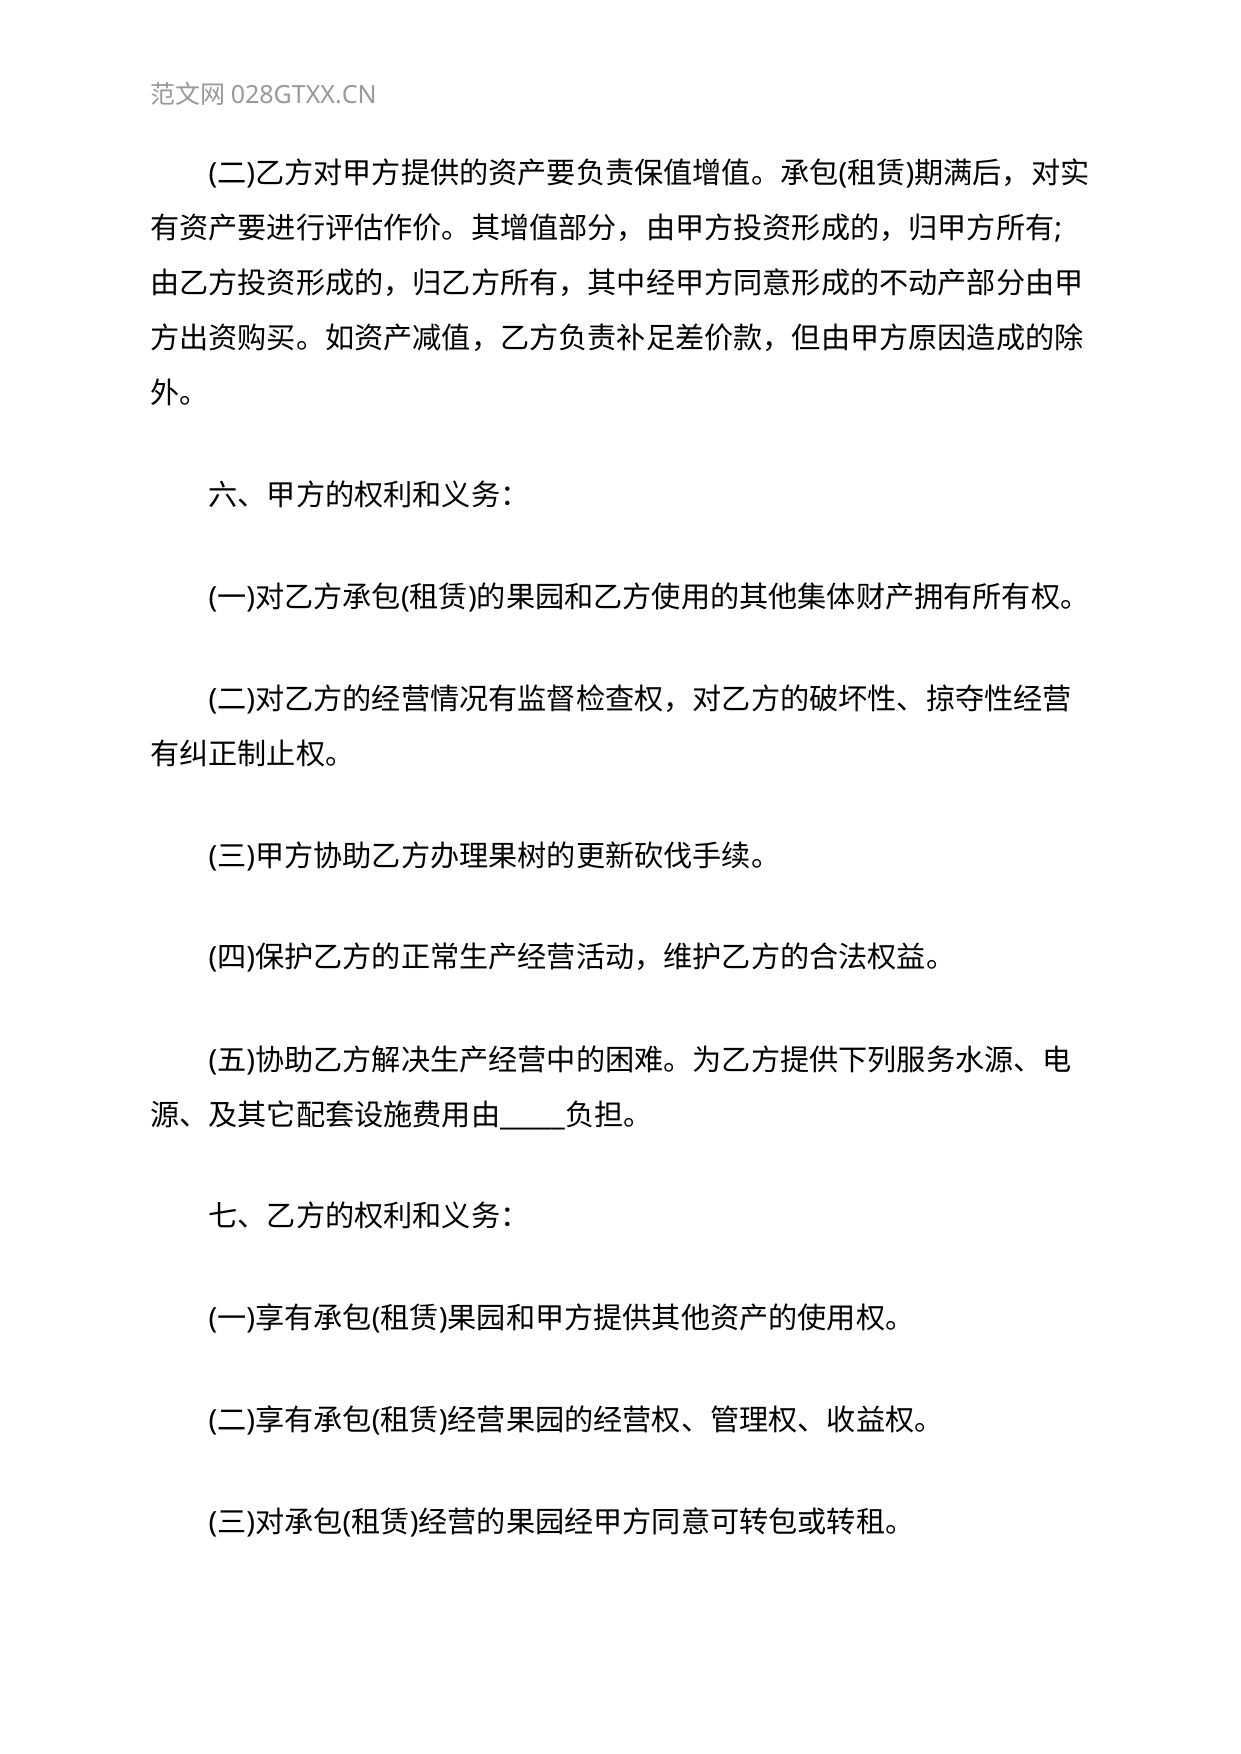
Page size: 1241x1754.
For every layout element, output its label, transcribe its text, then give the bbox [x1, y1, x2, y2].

text 七、乙方的权利和义务： [150, 1193, 1090, 1235]
text (二)对乙方的经营情况有监督检查权，对乙方的破坏性、掠夺性经营有纠正制止权。 [150, 675, 1090, 773]
text (一)享有承包(租赁)果园和甲方提供其他资产的使用权。 [150, 1295, 1090, 1337]
text 六、甲方的权利和义务： [150, 472, 1090, 514]
text (四)保护乙方的正常生产经营活动，维护乙方的合法权益。 [150, 934, 1090, 976]
text (五)协助乙方解决生产经营中的困难。为乙方提供下列服务水源、电源、及其它配套设施费用由_____负担。 [150, 1036, 1090, 1133]
text (一)对乙方承包(租赁)的果园和乙方使用的其他集体财产拥有所有权。 [150, 573, 1090, 616]
text (三)对承包(租赁)经营的果园经甲方同意可转包或转租。 [150, 1499, 1090, 1541]
text (三)甲方协助乙方办理果树的更新砍伐手续。 [150, 832, 1090, 874]
text (二)享有承包(租赁)经营果园的经营权、管理权、收益权。 [150, 1397, 1090, 1439]
text (二)乙方对甲方提供的资产要负责保值增值。承包(租赁)期满后，对实有资产要进行评估作价。其增值部分，由甲方投资形成的，归甲方所有;由乙方投资形成的，归乙方所有，其中经甲方同意形成的不动产部分由甲方出资购买。如资产减值，乙方负责补足差价款，但由甲方原因造成的除外。 [150, 150, 1090, 412]
